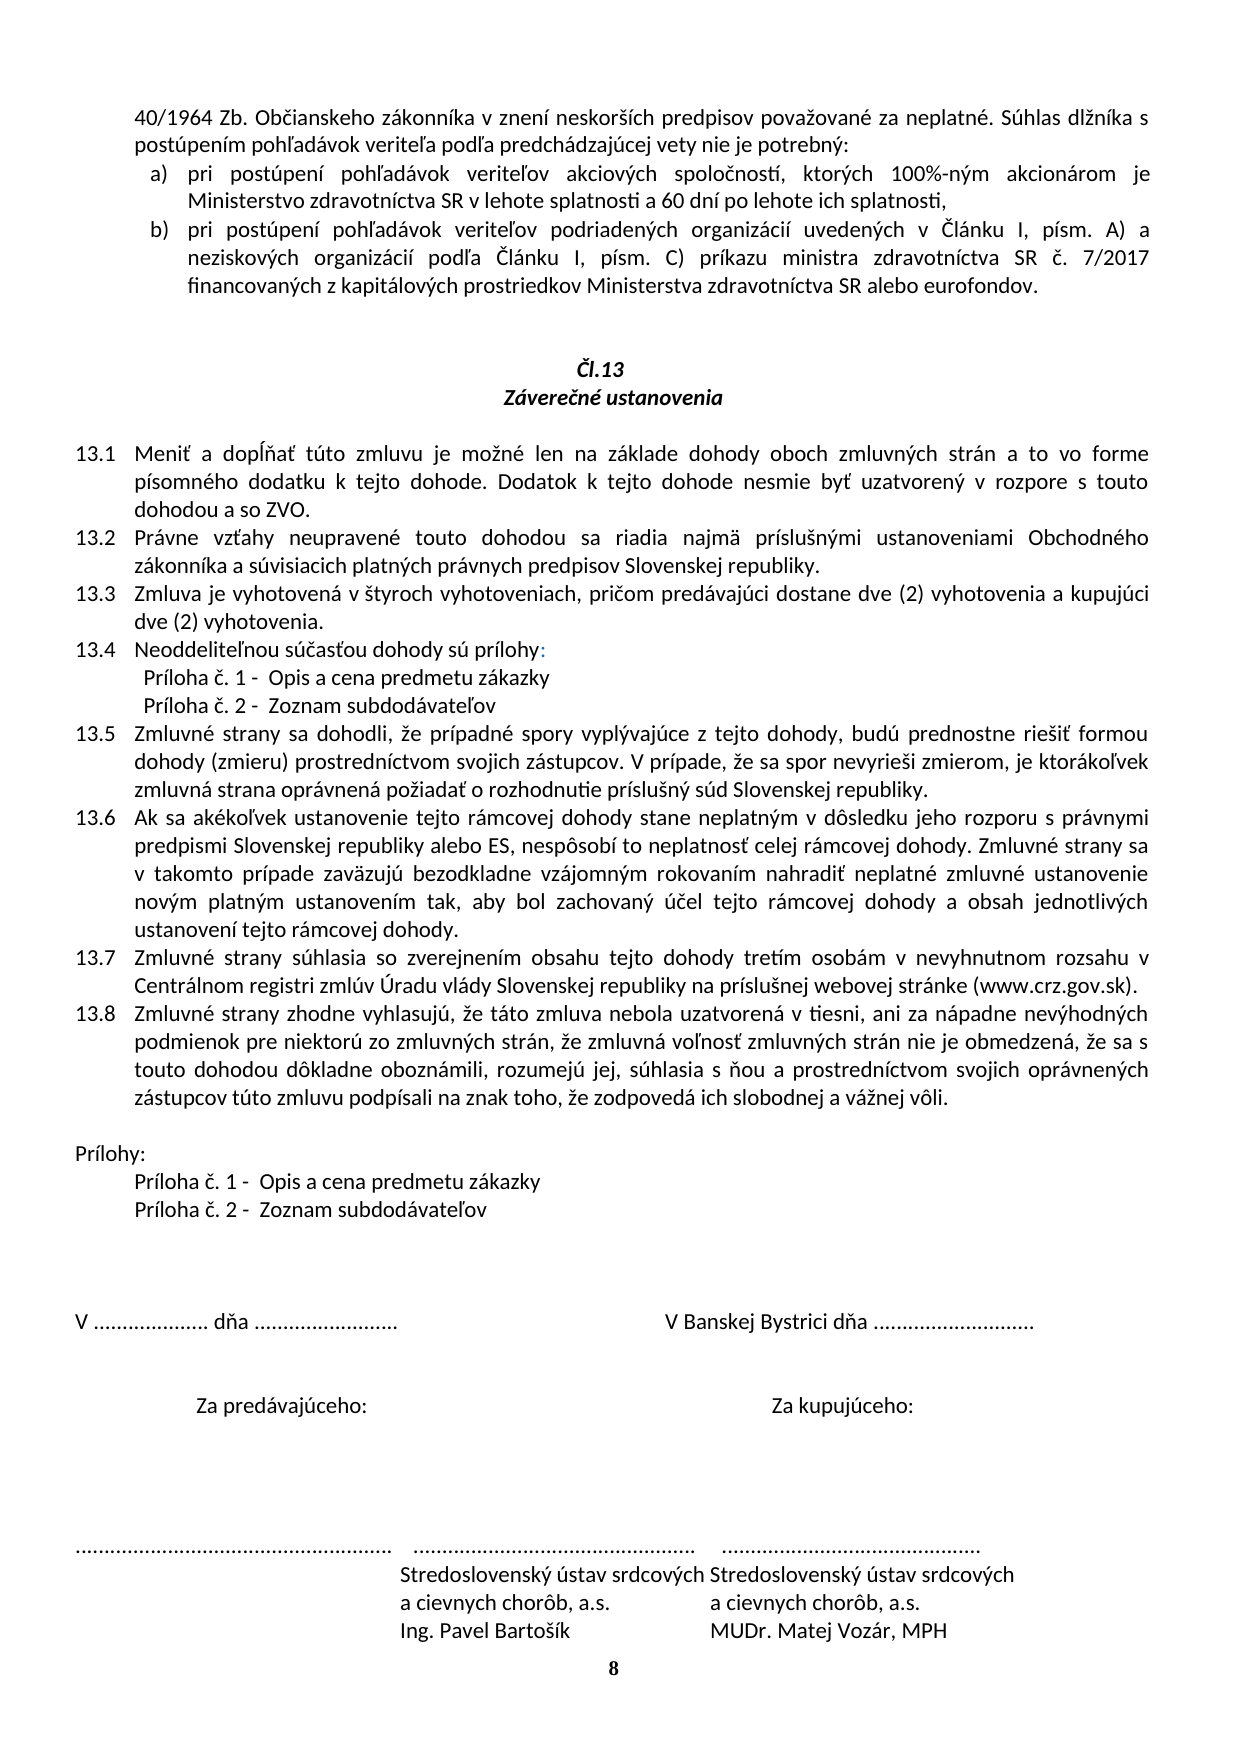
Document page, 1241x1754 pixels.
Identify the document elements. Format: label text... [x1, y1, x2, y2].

list Zmluvné strany sa dohodli, že prípadné spory vyplývajúce z tejto dohody, budú prednostne riešiť formou dohody (zmieru) prostredníctvom svojich zástupcov. V prípade, že sa spor nevyrieši zmierom, je ktorákoľvek zmluvná strana oprávnená požiadať o rozhodnutie príslušný súd Slovenskej republiky. [75, 719, 1151, 803]
list Príloha č. 2 - Zoznam subdodávateľov [112, 691, 1151, 719]
list pri postúpení pohľadávok veriteľov akciových spoločností, ktorých 100%-ným akcionárom je Ministerstvo zdravotníctva SR v lehote splatnosti a 60 dní po lehote ich splatnosti, [150, 159, 1152, 215]
list Meniť a dopĺňať túto zmluvu je možné len na základe dohody oboch zmluvných strán a to vo forme písomného dodatku k tejto dohode. Dodatok k tejto dohode nesmie byť uzatvorený v rozpore s touto dohodou a so ZVO. [75, 439, 1151, 523]
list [75, 103, 1151, 159]
text Prílohy: [75, 1139, 1152, 1167]
text ....................................................... ................................................. ............................................. [75, 1532, 1152, 1560]
list Príloha č. 1 - Opis a cena predmetu zákazky [112, 663, 1151, 691]
list Zmluva je vyhotovená v štyroch vyhotoveniach, pričom predávajúci dostane dve (2) vyhotovenia a kupujúci dve (2) vyhotovenia. [75, 579, 1151, 635]
list Ak sa akékoľvek ustanovenie tejto rámcovej dohody stane neplatným v dôsledku jeho rozporu s právnymi predpismi Slovenskej republiky alebo ES, nespôsobí to neplatnosť celej rámcovej dohody. Zmluvné strany sa v takomto prípade zaväzujú bezodkladne vzájomným rokovaním nahradiť neplatné zmluvné ustanovenie novým platným ustanovením tak, aby bol zachovaný účel tejto rámcovej dohody a obsah jednotlivých ustanovení tejto rámcovej dohody. [75, 803, 1151, 943]
text V .................... dňa ......................... V Banskej Bystrici dňa ............................ [75, 1307, 1152, 1336]
text Za predávajúceho: Za kupujúceho: [75, 1392, 1152, 1419]
list Zmluvné strany zhodne vyhlasujú, že táto zmluva nebola uzatvorená v tiesni, ani za nápadne nevýhodných podmienok pre niektorú zo zmluvných strán, že zmluvná voľnosť zmluvných strán nie je obmedzená, že sa s touto dohodou dôkladne oboznámili, rozumejú jej, súhlasia s ňou a prostredníctvom svojich oprávnených zástupcov túto zmluvu podpísali na znak toho, že zodpovedá ich slobodnej a vážnej vôli. [75, 999, 1151, 1111]
text Príloha č. 2 - Zoznam subdodávateľov [134, 1195, 1151, 1223]
list Zmluvné strany súhlasia so zverejnením obsahu tejto dohody tretím osobám v nevyhnutnom rozsahu v Centrálnom registri zmlúv Úradu vlády Slovenskej republiky na príslušnej webovej stránke (www.crz.gov.sk). [75, 943, 1151, 999]
text Záverečné ustanovenia [112, 383, 1114, 411]
text Stredoslovenský ústav srdcových Stredoslovenský ústav srdcových [75, 1560, 1152, 1588]
text Ing. Pavel Bartošík MUDr. Matej Vozár, MPH [75, 1616, 1152, 1644]
list pri postúpení pohľadávok veriteľov podriadených organizácií uvedených v Článku I, písm. A) a neziskových organizácií podľa Článku I, písm. C) príkazu ministra zdravotníctva SR č. 7/2017 financovaných z kapitálových prostriedkov Ministerstva zdravotníctva SR alebo eurofondov. [150, 215, 1152, 299]
list Právne vzťahy neupravené touto dohodou sa riadia najmä príslušnými ustanoveniami Obchodného zákonníka a súvisiacich platných právnych predpisov Slovenskej republiky. [75, 523, 1151, 579]
list Neoddeliteľnou súčasťou dohody sú prílohy: [75, 635, 1151, 663]
text Príloha č. 1 - Opis a cena predmetu zákazky [134, 1167, 1151, 1195]
text a cievnych chorôb, a.s. a cievnych chorôb, a.s. [75, 1588, 1152, 1616]
